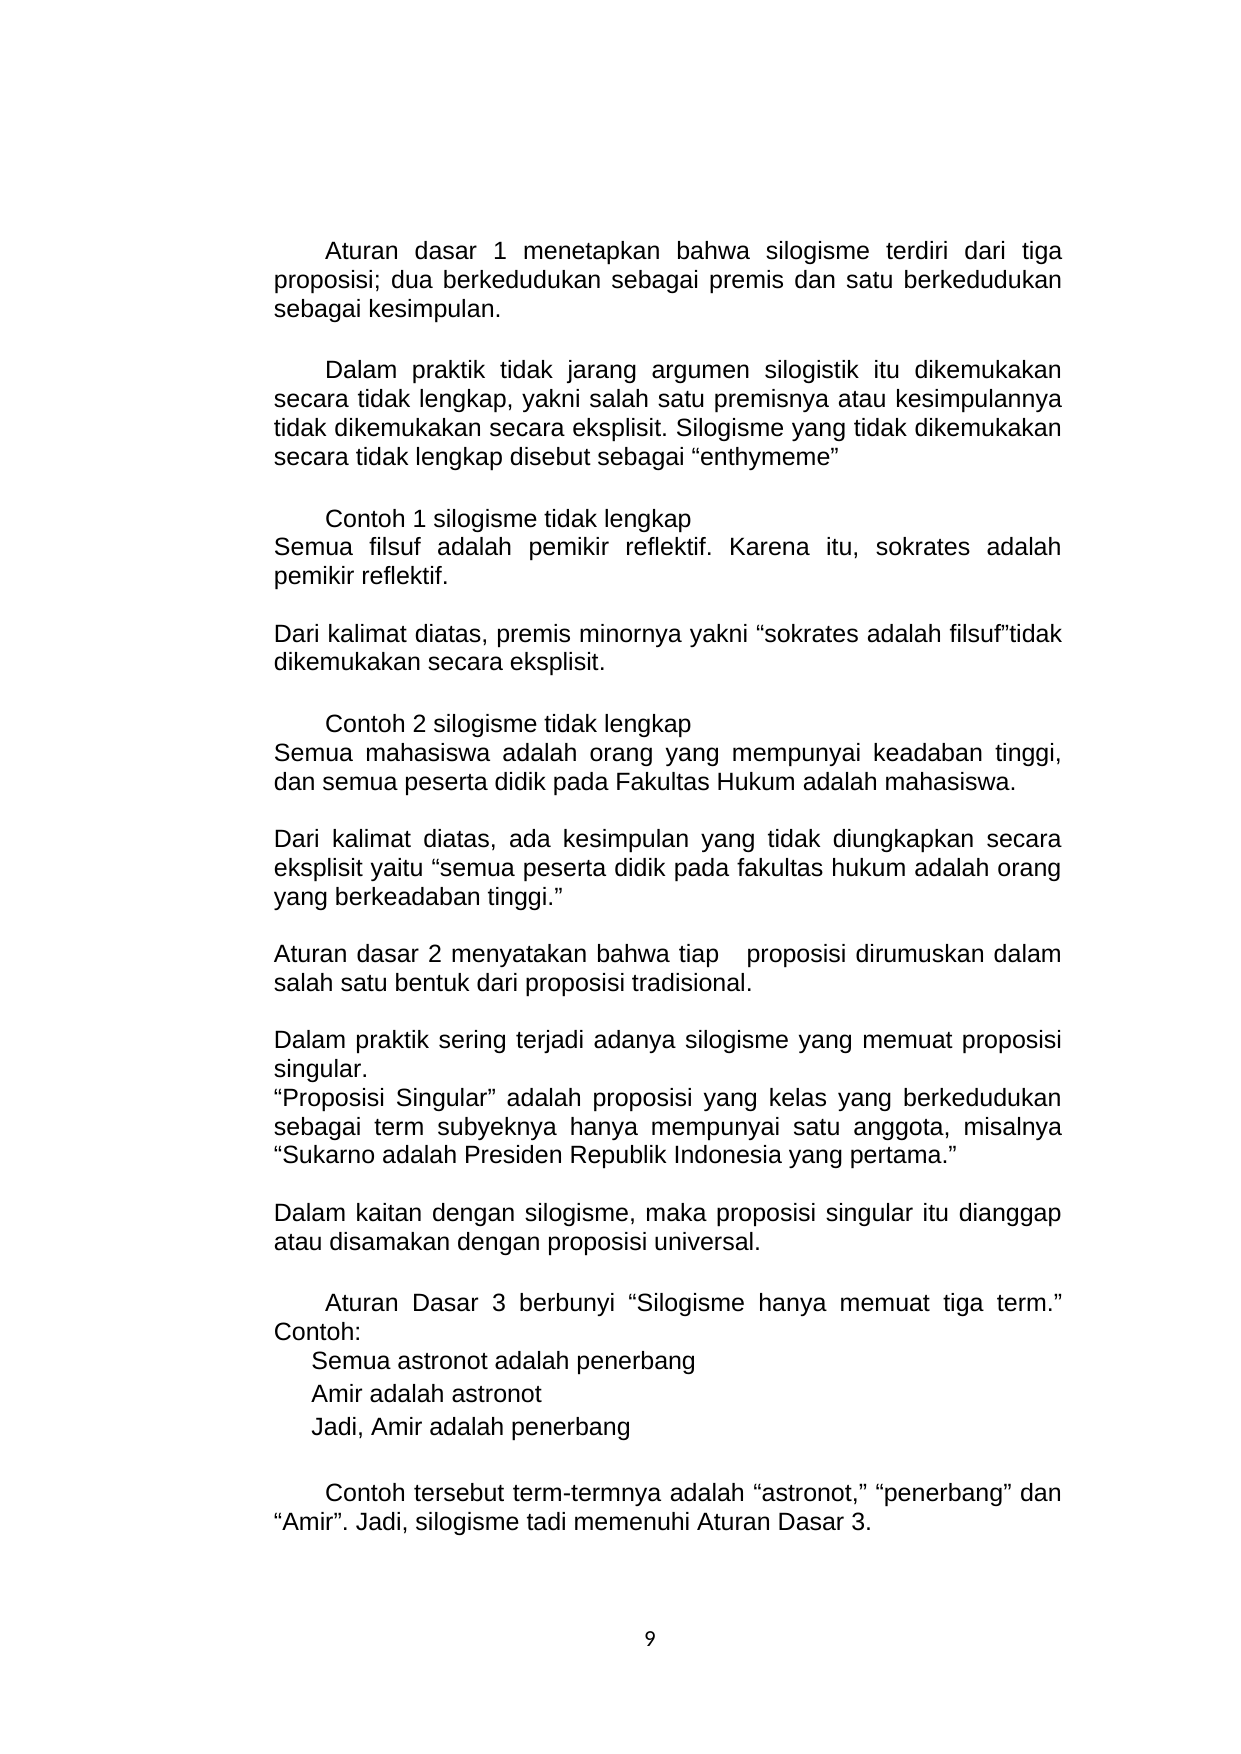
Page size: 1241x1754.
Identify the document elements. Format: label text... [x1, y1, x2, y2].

list Semua mahasiswa adalah orang yang mempunyai keadaban tinggi, dan semua peserta didik pada Fakultas Hukum adalah mahasiswa. [274, 738, 1063, 795]
list Dalam praktik sering terjadi adanya silogisme yang memuat proposisi singular. [274, 1025, 1063, 1083]
list Contoh 1 silogisme tidak lengkap [274, 503, 1063, 532]
list Dalam kaitan dengan silogisme, maka proposisi singular itu dianggap atau disamakan dengan proposisi universal. [274, 1198, 1063, 1255]
list Dari kalimat diatas, ada kesimpulan yang tidak diungkapkan secara eksplisit yaitu “semua peserta didik pada fakultas hukum adalah orang yang berkeadaban tinggi.” [274, 824, 1063, 910]
list Contoh 2 silogisme tidak lengkap [274, 709, 1063, 738]
list “Proposisi Singular” adalah proposisi yang kelas yang berkedudukan sebagai term subyeknya hanya mempunyai satu anggota, misalnya “Sukarno adalah Presiden Republik Indonesia yang pertama.” [274, 1083, 1063, 1169]
list Semua filsuf adalah pemikir reflektif. Karena itu, sokrates adalah pemikir reflektif. [274, 532, 1063, 590]
list Semua astronot adalah penerbang [311, 1346, 1063, 1374]
list Aturan Dasar 3 berbunyi “Silogisme hanya memuat tiga term.” Contoh: [274, 1288, 1063, 1346]
list Dalam praktik tidak jarang argumen silogistik itu dikemukakan secara tidak lengkap, yakni salah satu premisnya atau kesimpulannya tidak dikemukakan secara eksplisit. Silogisme yang tidak dikemukakan secara tidak lengkap disebut sebagai “enthymeme” [274, 356, 1063, 471]
list Aturan dasar 1 menetapkan bahwa silogisme terdiri dari tiga proposisi; dua berkedudukan sebagai premis dan satu berkedudukan sebagai kesimpulan. [274, 236, 1063, 322]
list Contoh tersebut term-termnya adalah “astronot,” “penerbang” dan “Amir”. Jadi, silogisme tadi memenuhi Aturan Dasar 3. [274, 1478, 1063, 1535]
list Amir adalah astronot [311, 1379, 1063, 1408]
list Jadi, Amir adalah penerbang [311, 1412, 1063, 1441]
list Aturan dasar 2 menyatakan bahwa tiap proposisi dirumuskan dalam salah satu bentuk dari proposisi tradisional. [274, 939, 1063, 997]
list Dari kalimat diatas, premis minornya yakni “sokrates adalah filsuf”tidak dikemukakan secara eksplisit. [274, 618, 1063, 676]
